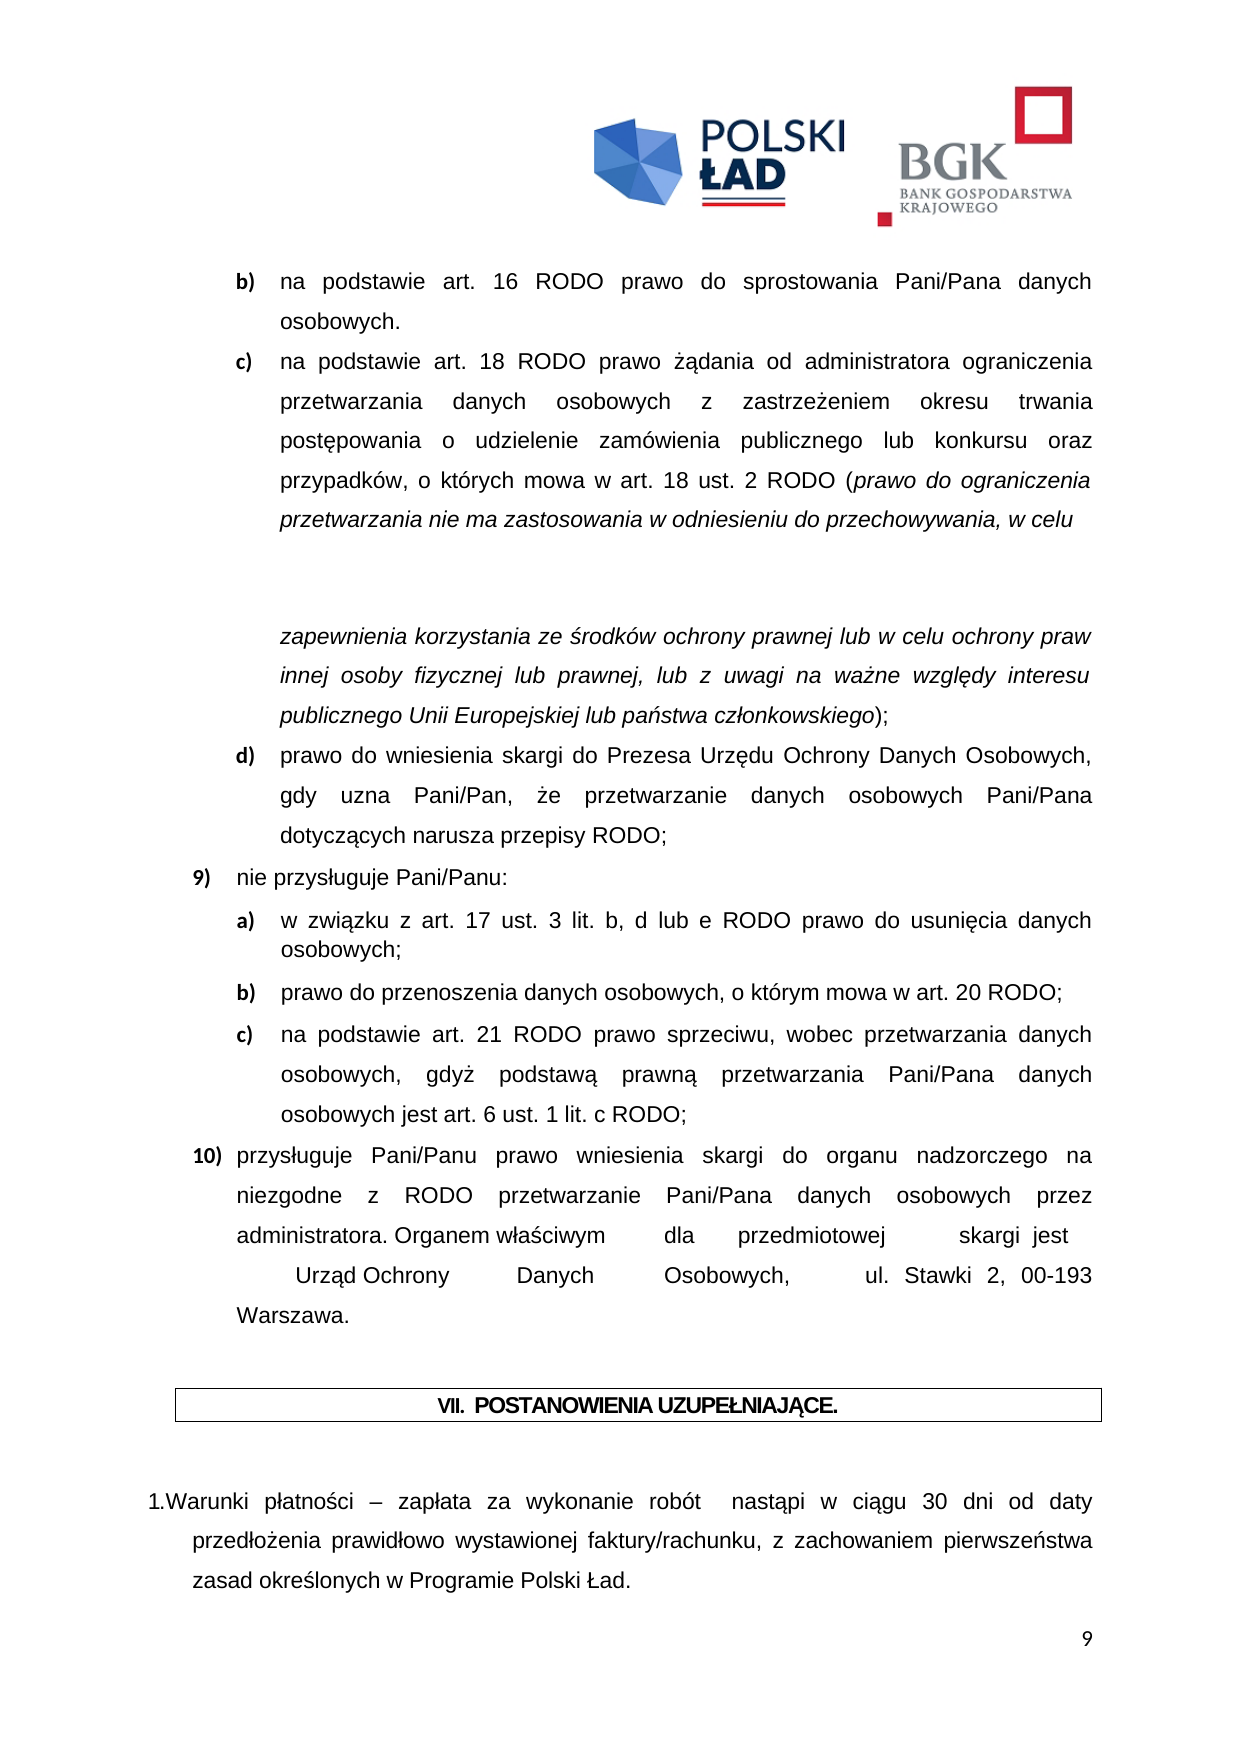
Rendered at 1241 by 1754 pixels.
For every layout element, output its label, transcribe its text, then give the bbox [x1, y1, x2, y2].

list w związku z art. 17 ust. 3 lit. b, d lub e RODO prawo do usunięcia danych osobowych; [236, 906, 1093, 963]
list nie przysługuje Pani/Panu: [192, 863, 1093, 891]
text zapewnienia korzystania ze środków ochrony prawnej lub w celu ochrony praw innej osoby fizycznej lub prawnej, lub z uwagi na ważne względy interesu publicznego Unii Europejskiej lub państwa członkowskiego); [280, 623, 1093, 728]
list na podstawie art. 21 RODO prawo sprzeciwu, wobec przetwarzania danych osobowych, gdyż podstawą prawną przetwarzania Pani/Pana danych osobowych jest art. 6 ust. 1 lit. c RODO; [236, 1020, 1093, 1128]
list na podstawie art. 18 RODO prawo żądania od administratora ograniczenia przetwarzania danych osobowych z zastrzeżeniem okresu trwania postępowania o udzielenie zamówienia publicznego lub konkursu oraz przypadków, o których mowa w art. 18 ust. 2 RODO (prawo do ograniczenia przetwarzania nie ma zastosowania w odniesieniu do przechowywania, w celu [236, 347, 1093, 532]
list na podstawie art. 16 RODO prawo do sprostowania Pani/Pana danych osobowych. [236, 267, 1093, 334]
list prawo do przenoszenia danych osobowych, o którym mowa w art. 20 RODO; [236, 978, 1093, 1006]
list POSTANOWIENIA UZUPEŁNIAJĄCE. [176, 1389, 1101, 1421]
list przysługuje Pani/Panu prawo wniesienia skargi do organu nadzorczego na niezgodne z RODO przetwarzanie Pani/Pana danych osobowych przez administratora. Organem właściwym dla przedmiotowej skargi jest Urząd Ochrony Danych Osobowych, ul. Stawki 2, 00-193 Warszawa. [192, 1141, 1093, 1328]
text 1.Warunki płatności – zapłata za wykonanie robót nastąpi w ciągu 30 dni od daty przedłożenia prawidłowo wystawionej faktury/rachunku, z zachowaniem pierwszeństwa zasad określonych w Programie Polski Ład. [148, 1488, 1093, 1593]
list prawo do wniesienia skargi do Prezesa Urzędu Ochrony Danych Osobowych, gdy uzna Pani/Pan, że przetwarzanie danych osobowych Pani/Pana dotyczących narusza przepisy RODO; [236, 741, 1093, 848]
